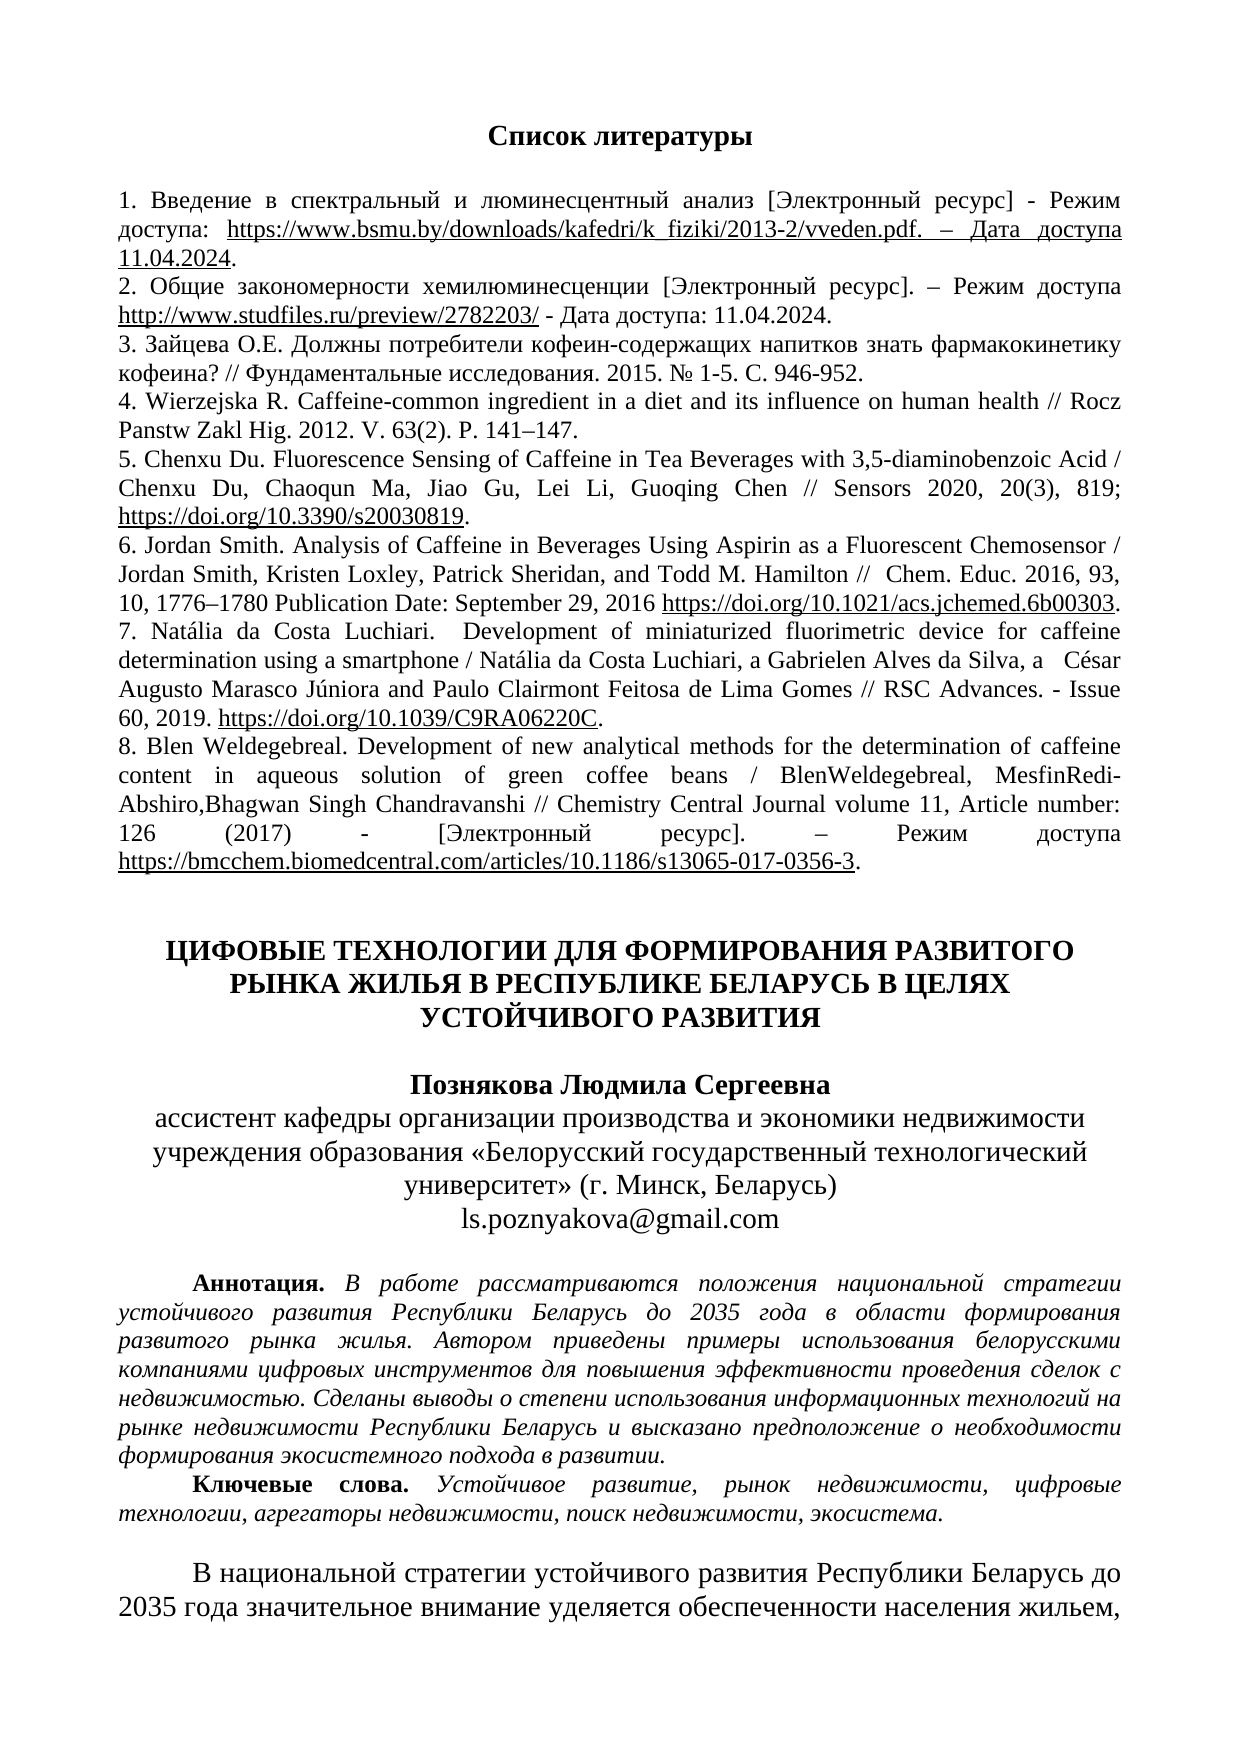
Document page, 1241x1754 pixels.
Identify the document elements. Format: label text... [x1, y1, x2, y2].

text Список литературы [118, 118, 1122, 152]
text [118, 1556, 1122, 1623]
text Аннотация. В работе рассматриваются положения национальной стратегии устойчивого развития Республики Беларусь до 2035 года в области формирования развитого рынка жилья. Автором приведены примеры использования белорусскими компаниями цифровых инструментов для повышения эффективности проведения сделок с недвижимостью. Сделаны выводы о степени использования информационных технологий на рынке недвижимости Республики Беларусь и высказано предположение о необходимости формирования экосистемного подхода в развитии. [118, 1268, 1122, 1469]
text учреждения образования «Белорусский государственный технологический университет» (г. Минск, Беларусь) [118, 1134, 1122, 1201]
list 8. Blen Weldegebreal. Development of new analytical methods for the determination of caffeine content in aqueous solution of green coffee beans / BlenWeldegebreal, MesfinRedi-Abshiro,Bhagwan Singh Chandravanshi // Chemistry Central Journal volume 11, Article number: 126 (2017) - [Электронный ресурс]. – Режим доступа https://bmcchem.biomedcentral.com/articles/10.1186/s13065-017-0356-3. [118, 731, 1122, 875]
list 1. Введение в спектральный и люминесцентный анализ [Электронный ресурс] - Режим доступа: https://www.bsmu.by/downloads/kafedri/k_fiziki/2013-2/vveden.pdf. – Дата доступа 11.04.2024. [118, 185, 1122, 271]
text ЦИФОВЫЕ ТЕХНОЛОГИИ ДЛЯ ФОРМИРОВАНИЯ РАЗВИТОГО РЫНКА ЖИЛЬЯ В РЕСПУБЛИКЕ БЕЛАРУСЬ В ЦЕЛЯХ УСТОЙЧИВОГО РАЗВИТИЯ [118, 933, 1122, 1033]
text Познякова Людмила Сергеевна [118, 1067, 1122, 1100]
list 4. Wierzejska R. Caffeine-common ingredient in a diet and its influence on human health // Rocz Panstw Zakl Hig. 2012. V. 63(2). P. 141–147. [118, 386, 1122, 444]
text ls.poznyakova@gmail.com [118, 1201, 1122, 1234]
text Ключевые слова. Устойчивое развитие, рынок недвижимости, цифровые технологии, агрегаторы недвижимости, поиск недвижимости, экосистема. [118, 1469, 1122, 1527]
list 3. Зайцева О.Е. Должны потребители кофеин-содержащих напитков знать фармакокинетику кофеина? // Фундаментальные исследования. 2015. № 1-5. С. 946-952. [118, 329, 1122, 386]
list 6. Jordan Smith. Analysis of Caffeine in Beverages Using Aspirin as a Fluorescent Chemosensor / Jordan Smith, Kristen Loxley, Patrick Sheridan, and Todd M. Hamilton // Chem. Educ. 2016, 93, 10, 1776–1780 Publication Date: September 29, 2016 https://doi.org/10.1021/acs.jchemed.6b00303. [118, 530, 1122, 616]
list 7. Natália da Costa Luchiari. Development of miniaturized fluorimetric device for caffeine determination using a smartphone / Natália da Costa Luchiari, a Gabrielen Alves da Silva, a César Augusto Marasco Júniora and Paulo Clairmont Feitosa de Lima Gomes // RSC Advances. - Issue 60, 2019. https://doi.org/10.1039/C9RA06220C. [118, 616, 1122, 731]
list 5. Chenxu Du. Fluorescence Sensing of Caffeine in Tea Beverages with 3,5-diaminobenzoic Acid / Chenxu Du, Chaoqun Ma, Jiao Gu, Lei Li, Guoqing Chen // Sensors 2020, 20(3), 819; https://doi.org/10.3390/s20030819. [118, 444, 1122, 530]
list 2. Общие закономерности хемилюминесценции [Электронный ресурс]. – Режим доступа http://www.studfiles.ru/preview/2782203/ - Дата доступа: 11.04.2024. [118, 271, 1122, 329]
text ассистент кафедры организации производства и экономики недвижимости [118, 1100, 1122, 1134]
